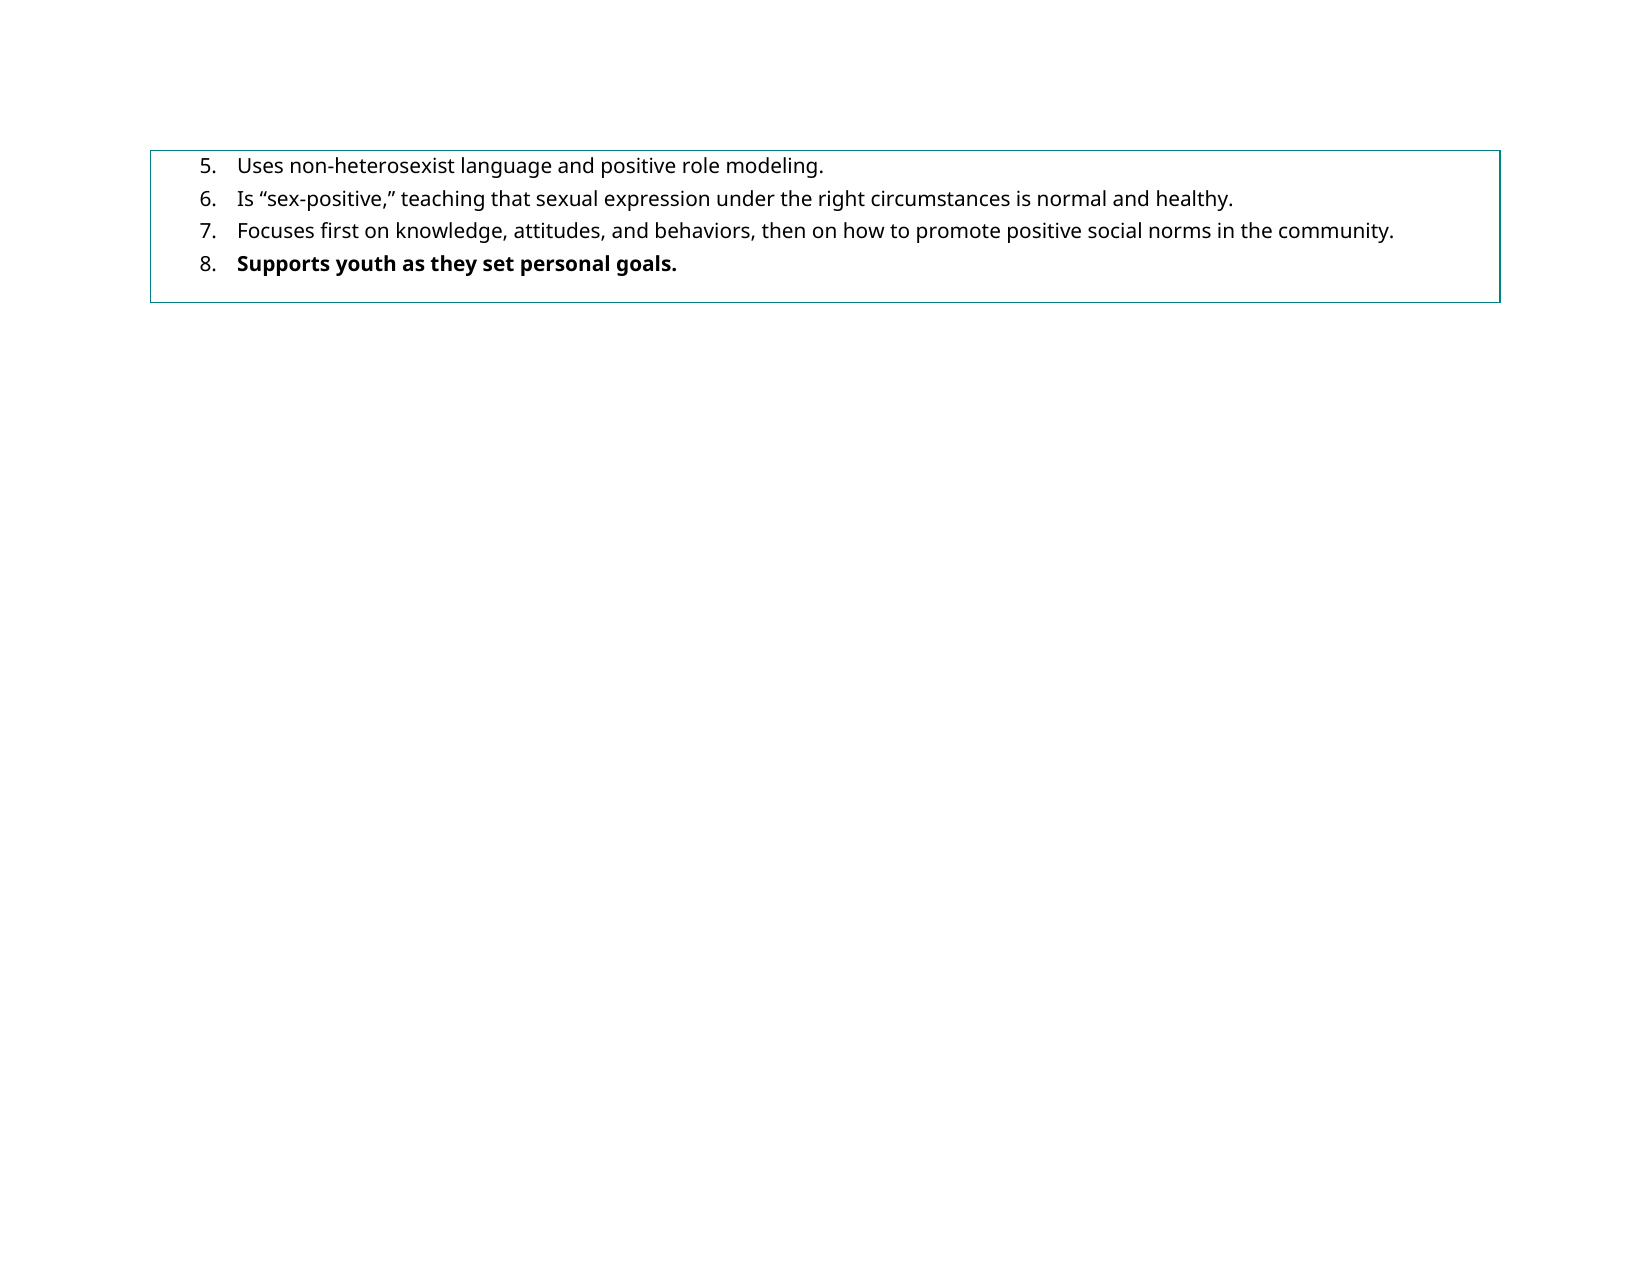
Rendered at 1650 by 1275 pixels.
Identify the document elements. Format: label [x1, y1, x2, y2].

table_cell [151, 151, 1499, 302]
